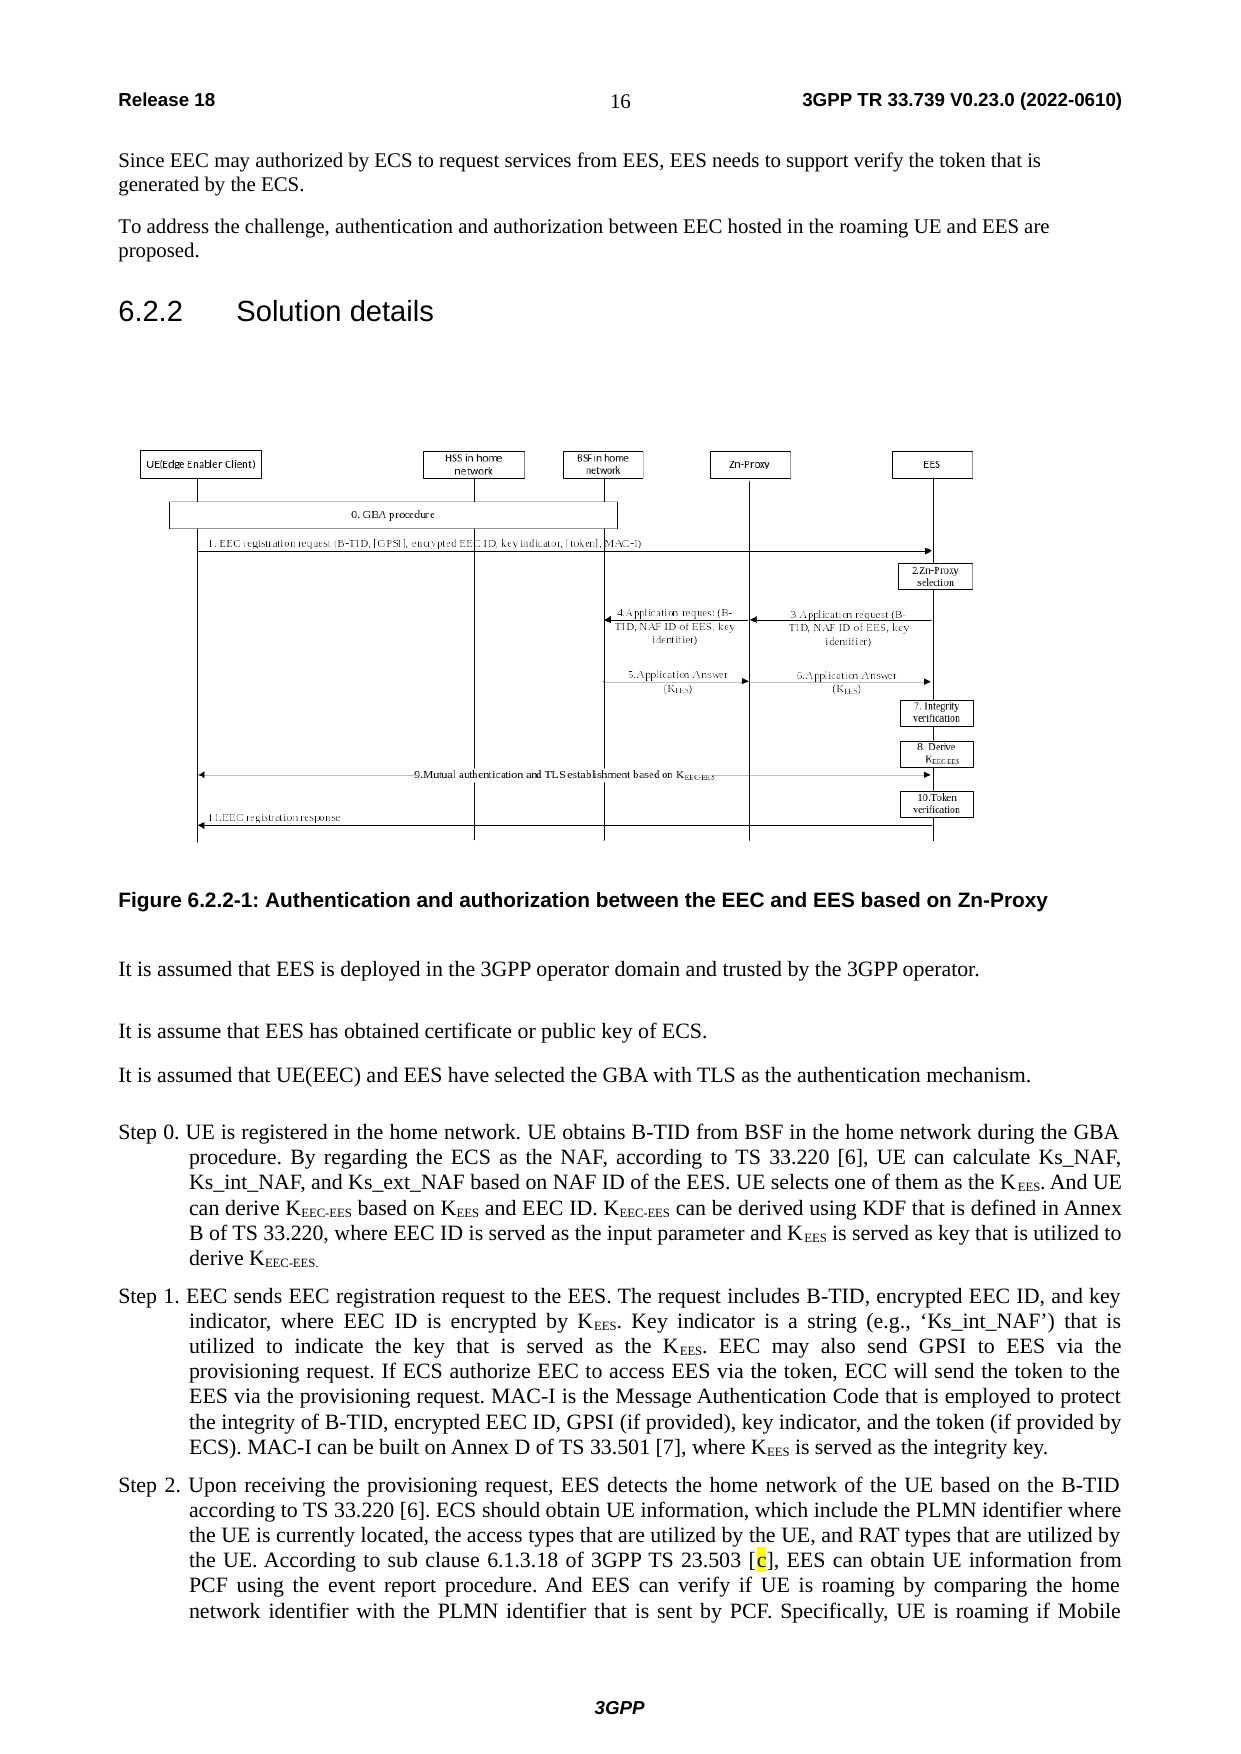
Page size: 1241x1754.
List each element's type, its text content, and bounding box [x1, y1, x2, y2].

subtitle 6.2.2 Solution details [118, 294, 1122, 327]
text Since EEC may authorized by ECS to request services from EES, EES needs to support verify the token that is generated by the ECS. [118, 147, 1122, 196]
text It is assume that EES has obtained certificate or public key of ECS. [118, 1018, 1122, 1043]
text Step 1. EEC sends EEC registration request to the EES. The request includes B-TID, encrypted EEC ID, and key indicator, where EEC ID is encrypted by KEES. Key indicator is a string (e.g., ‘Ks_int_NAF’) that is utilized to indicate the key that is served as the KEES. EEC may also send GPSI to EES via the provisioning request. If ECS authorize EEC to access EES via the token, ECC will send the token to the EES via the provisioning request. MAC-I is the Message Authentication Code that is employed to protect the integrity of B-TID, encrypted EEC ID, GPSI (if provided), key indicator, and the token (if provided by ECS). MAC-I can be built on Annex D of TS 33.501 [7], where KEES is served as the integrity key. [118, 1283, 1122, 1459]
text It is assumed that EES is deployed in the 3GPP operator domain and trusted by the 3GPP operator. [118, 956, 1122, 981]
text Step 0. UE is registered in the home network. UE obtains B-TID from BSF in the home network during the GBA procedure. By regarding the ECS as the NAF, according to TS 33.220 [6], UE can calculate Ks_NAF, Ks_int_NAF, and Ks_ext_NAF based on NAF ID of the EES. UE selects one of them as the KEES. And UE can derive KEEC-EES based on KEES and EEC ID. KEEC-EES can be derived using KDF that is defined in Annex B of TS 33.220, where EEC ID is served as the input parameter and KEES is served as key that is utilized to derive KEEC-EES. [118, 1119, 1122, 1270]
text To address the challenge, authentication and authorization between EEC hosted in the roaming UE and EES are proposed. [118, 214, 1122, 262]
text Figure 6.2.2-1: Authentication and authorization between the EEC and EES based on Zn-Proxy [118, 888, 1122, 912]
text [118, 1472, 1122, 1623]
